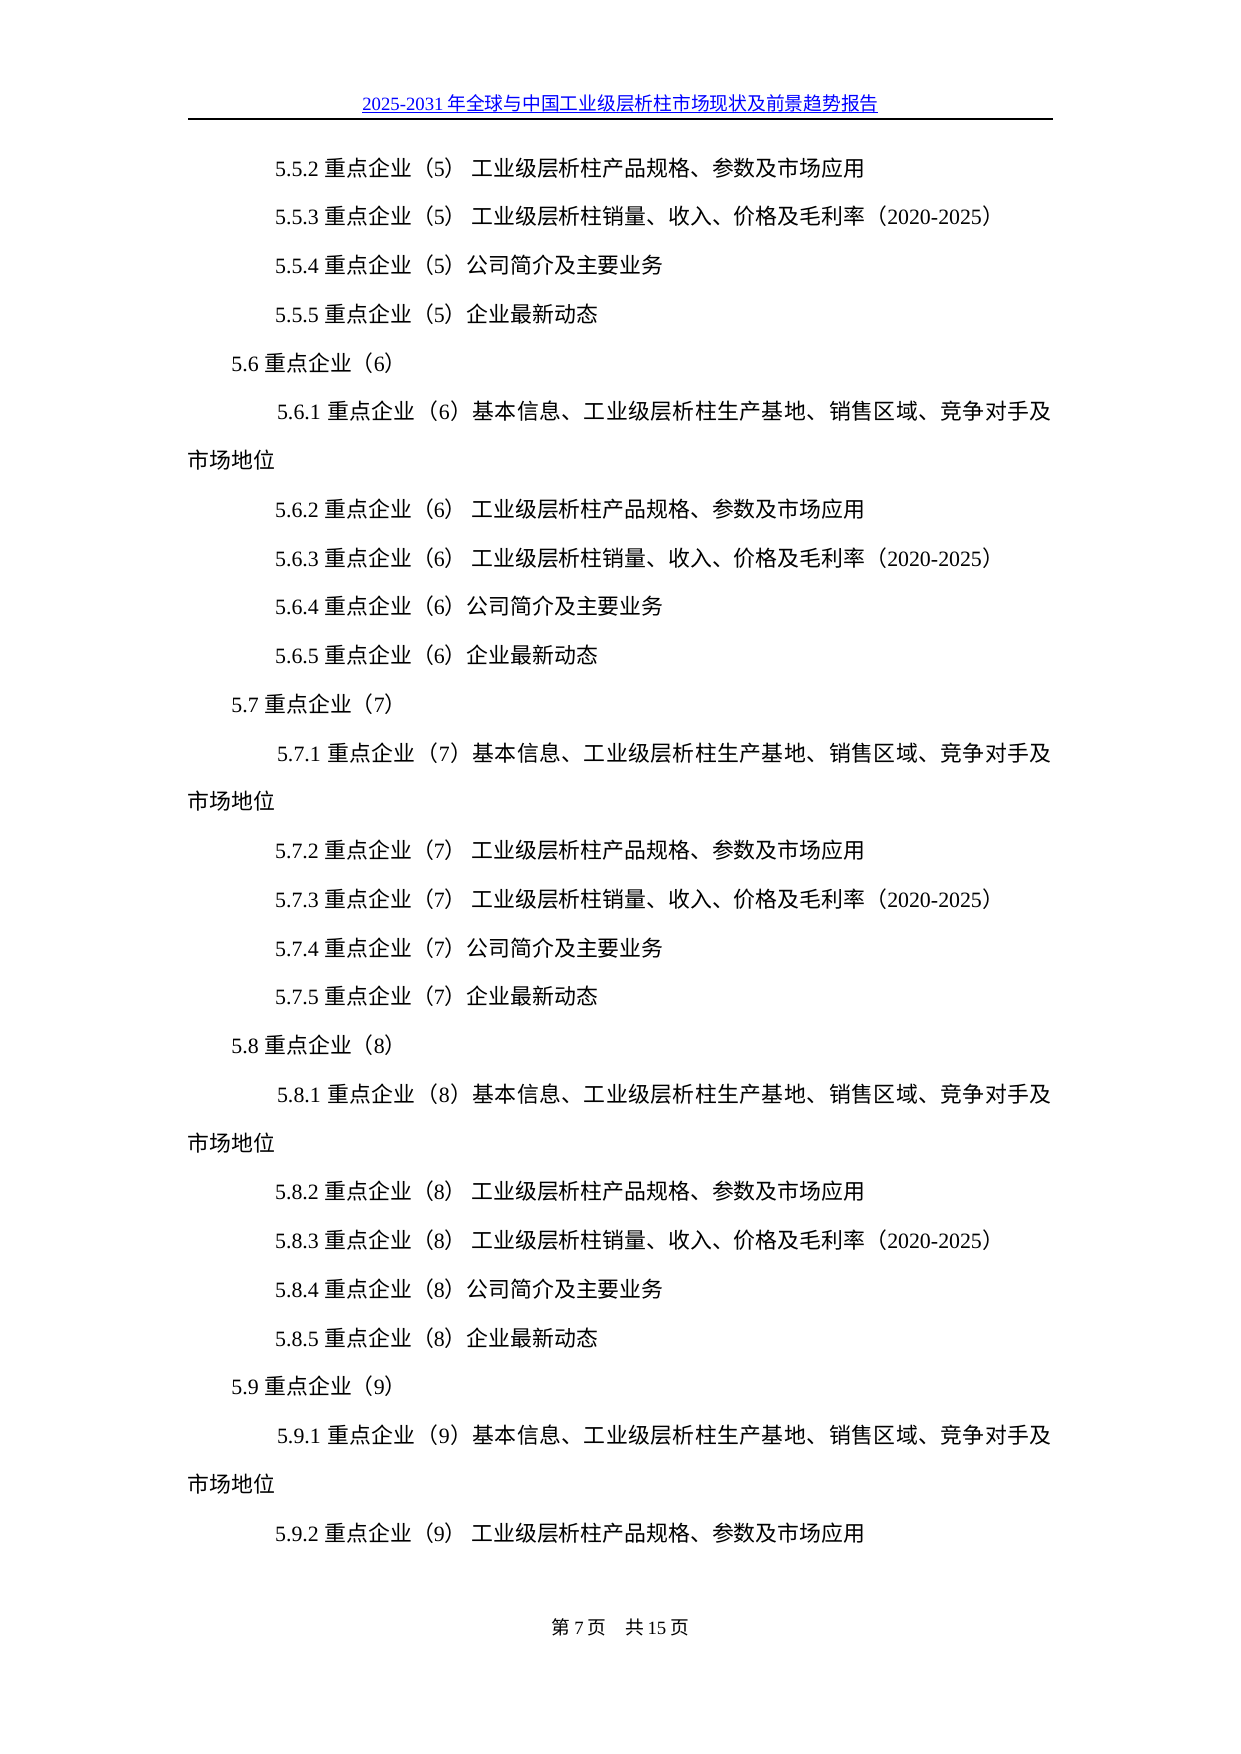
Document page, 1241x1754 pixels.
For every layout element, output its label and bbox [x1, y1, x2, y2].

text [187, 150, 1053, 1548]
